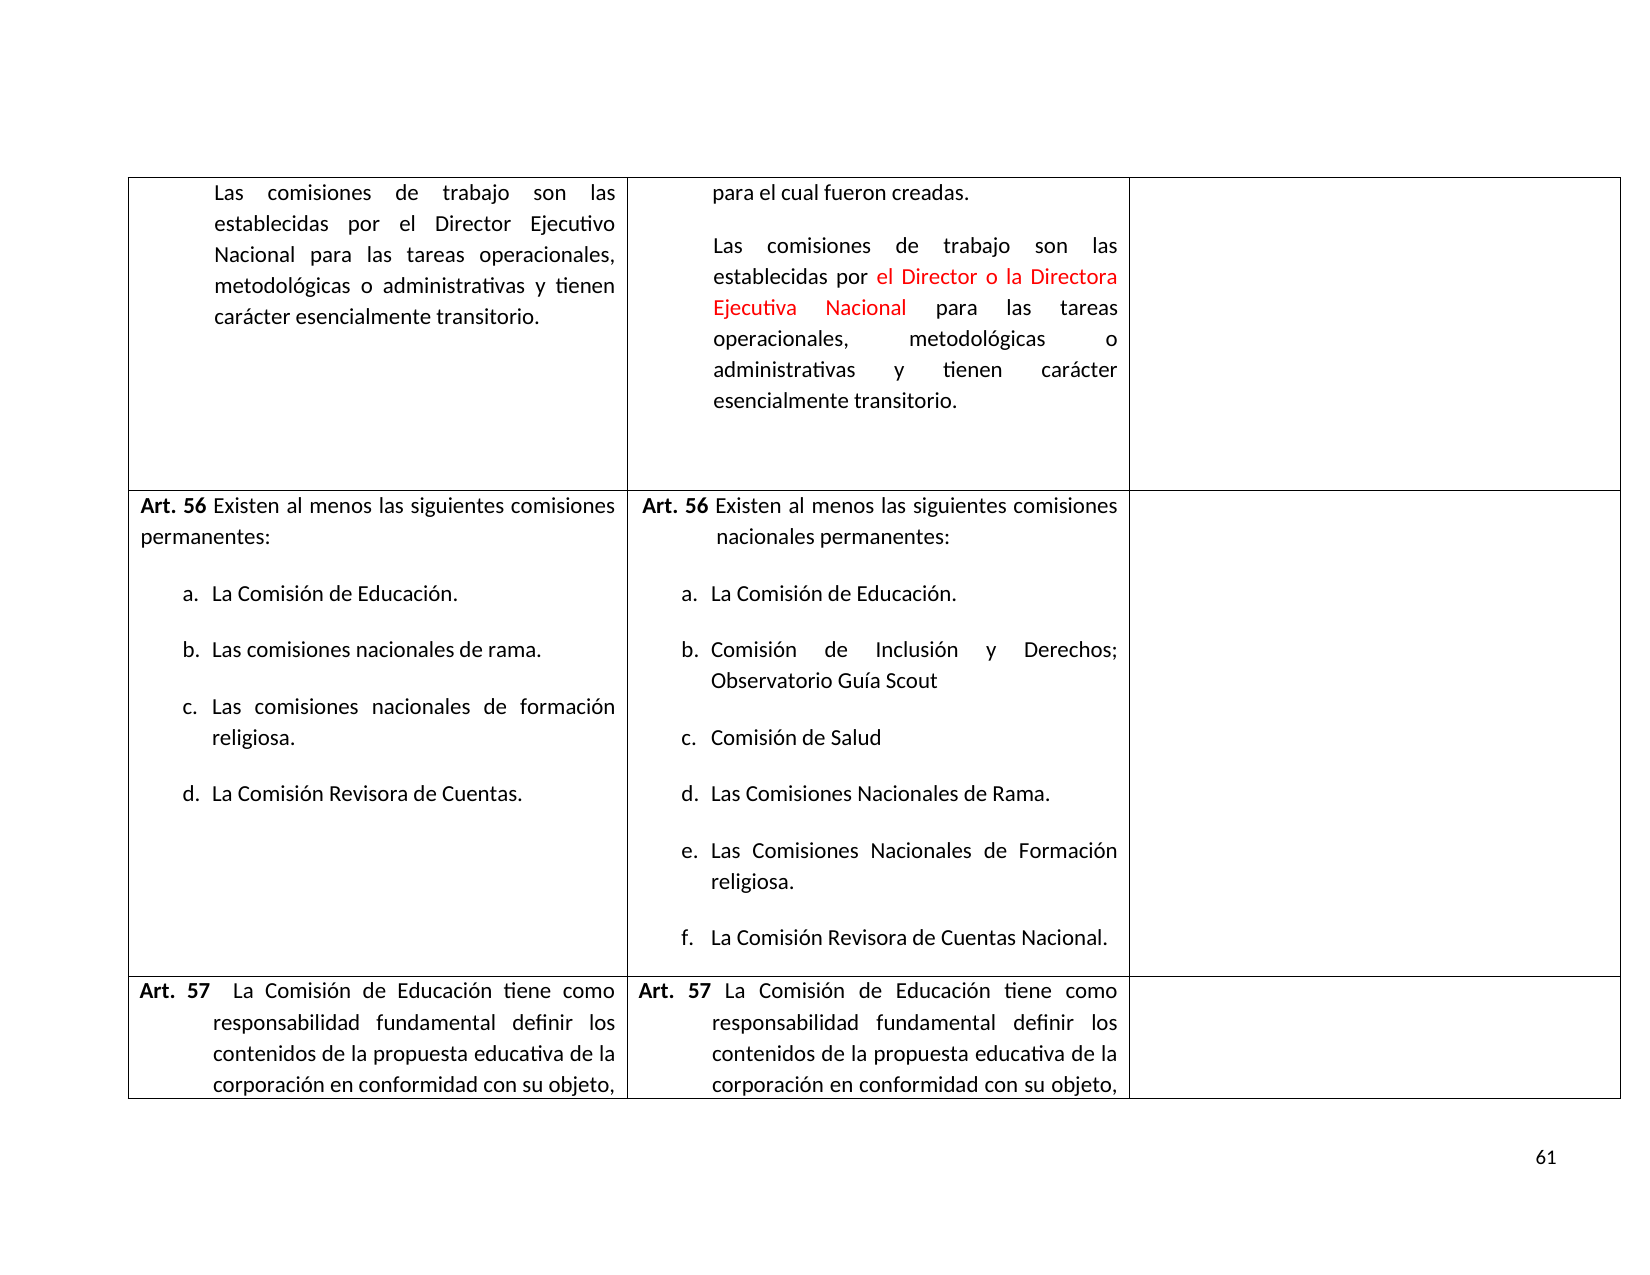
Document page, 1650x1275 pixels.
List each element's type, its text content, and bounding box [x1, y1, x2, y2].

table_cell Art. 56 Existen al menos las siguientes comisiones permanentes: La Comisión de Educación. Las comisiones nacionales de rama. Las comisiones nacionales de formación religiosa. La Comisión Revisora de Cuentas. [129, 491, 627, 976]
table_cell Art. 56 Existen al menos las siguientes comisiones nacionales permanentes: La Comisión de Educación. Comisión de Inclusión y Derechos; Observatorio Guía Scout Comisión de Salud Las Comisiones Nacionales de Rama. Las Comisiones Nacionales de Formación religiosa. La Comisión Revisora de Cuentas Nacional. [628, 491, 1129, 976]
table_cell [129, 178, 627, 490]
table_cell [628, 178, 1129, 490]
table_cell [628, 977, 1129, 1098]
table_cell [1130, 491, 1620, 976]
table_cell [129, 977, 627, 1098]
table_cell [1130, 977, 1620, 1098]
table_cell [1130, 178, 1620, 490]
